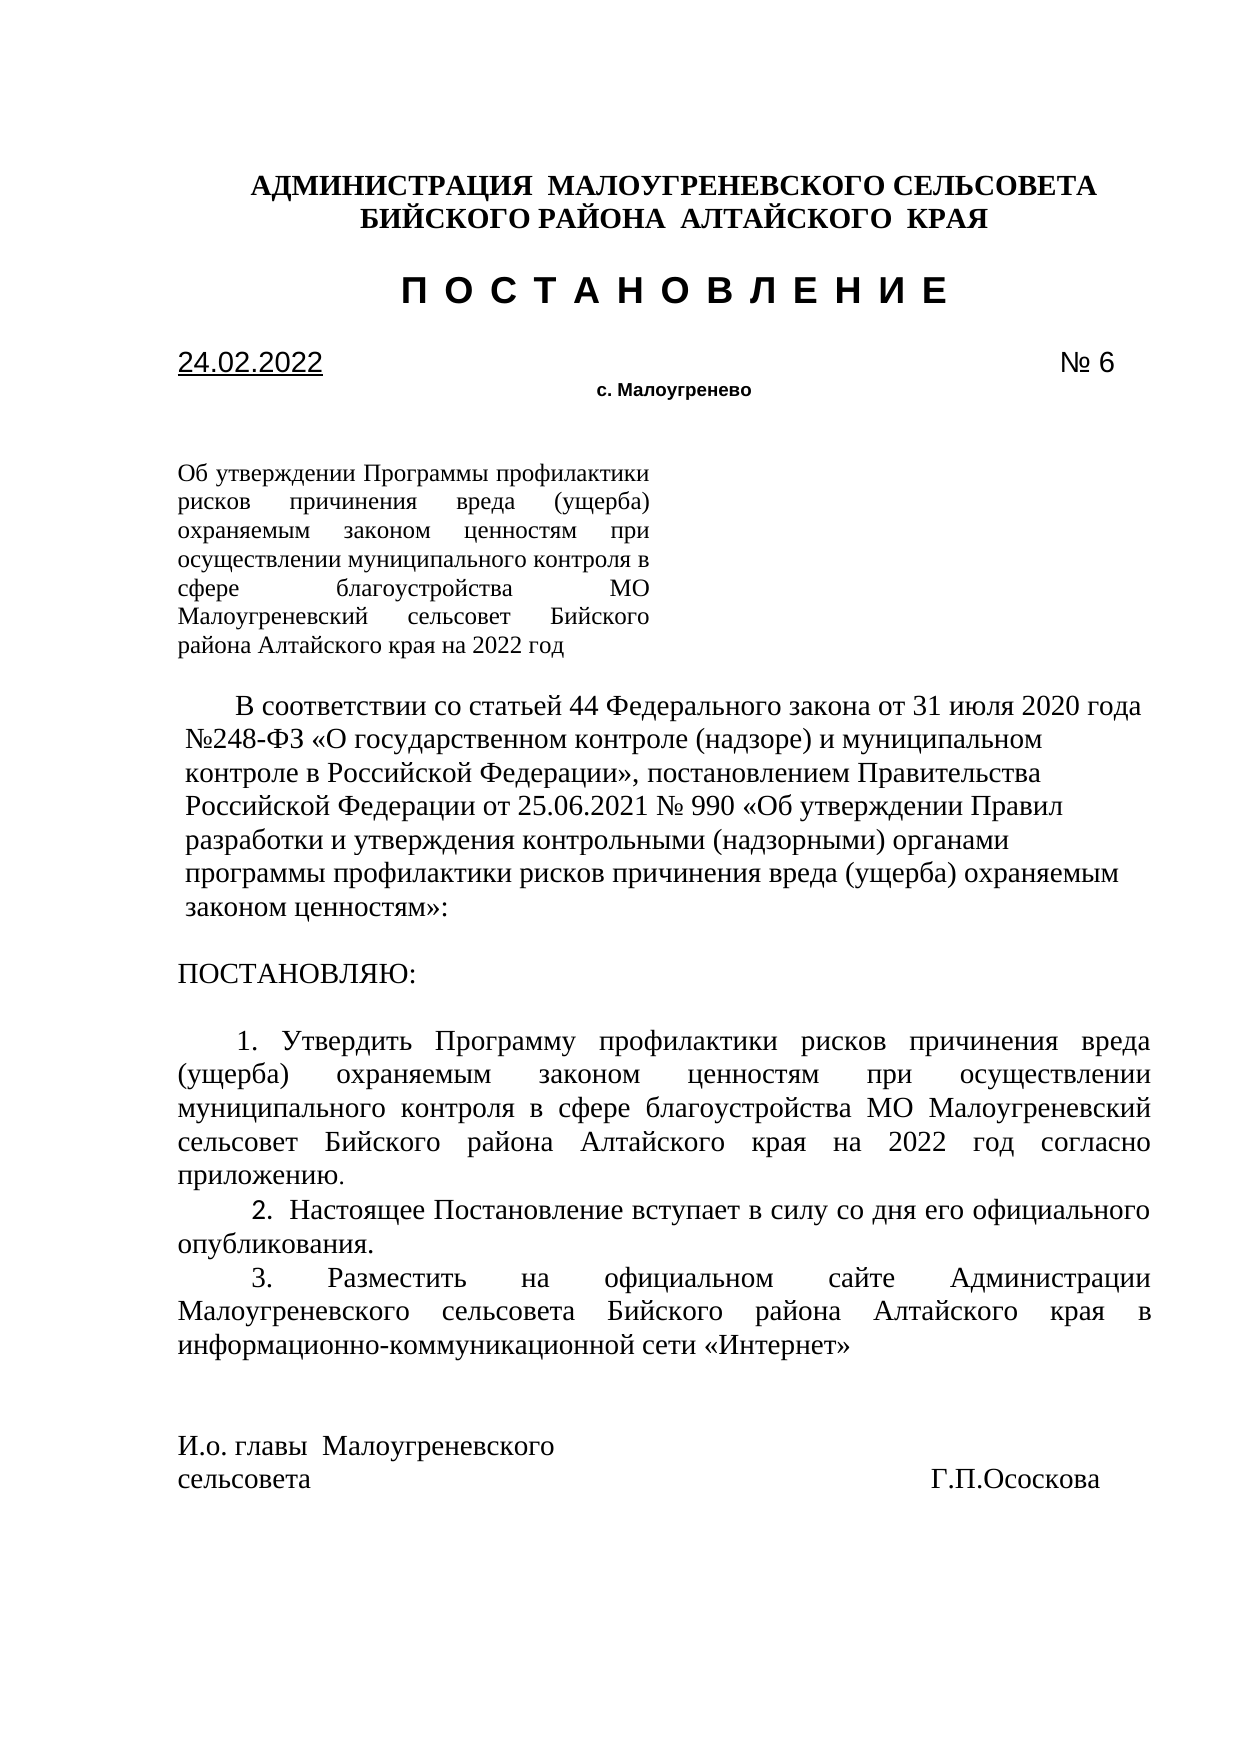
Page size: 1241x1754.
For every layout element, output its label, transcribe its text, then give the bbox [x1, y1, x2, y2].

text 24.02.2022 № 6 [177, 345, 1152, 378]
text 1. Утвердить Программу профилактики рисков причинения вреда (ущерба) охраняемым законом ценностям при осуществлении муниципального контроля в сфере благоустройства МО Малоугреневский сельсовет Бийского района Алтайского края на 2022 год согласно приложению. [177, 1023, 1152, 1191]
text Об утверждении Программы профилактики рисков причинения вреда (ущерба) охраняемым законом ценностям при осуществлении муниципального контроля в сфере благоустройства МО Малоугреневский сельсовет Бийского района Алтайского края на 2022 год [177, 458, 650, 659]
text 3. Разместить на официальном сайте Администрации Малоугреневского сельсовета Бийского района Алтайского края в информационно-коммуникационной сети «Интернет» [177, 1260, 1152, 1361]
text В соответствии со статьей 44 Федерального закона от 31 июля 2020 года №248-ФЗ «О государственном контроле (надзоре) и муниципальном контроле в Российской Федерации», постановлением Правительства Российской Федерации от 25.06.2021 № 990 «Об утверждении Правил разработки и утверждения контрольными (надзорными) органами программы профилактики рисков причинения вреда (ущерба) охраняемым законом ценностям»: [177, 688, 1152, 922]
text ПОСТАНОВЛЯЮ: [177, 956, 1152, 989]
text П О С Т А Н О В Л Е Н И Е [177, 268, 1171, 311]
text 2. Настоящее Постановление вступает в силу со дня его официального опубликования. [177, 1191, 1152, 1260]
text сельсовета Г.П.Ососкова [177, 1461, 1152, 1495]
text АДМИНИСТРАЦИЯ МАЛОУГРЕНЕВСКОГО СЕЛЬСОВЕТА БИЙСКОГО РАЙОНА АЛТАЙСКОГО КРАЯ [177, 168, 1171, 235]
text с. Малоугренево [177, 378, 1171, 400]
text И.о. главы Малоугреневского [177, 1428, 1152, 1461]
